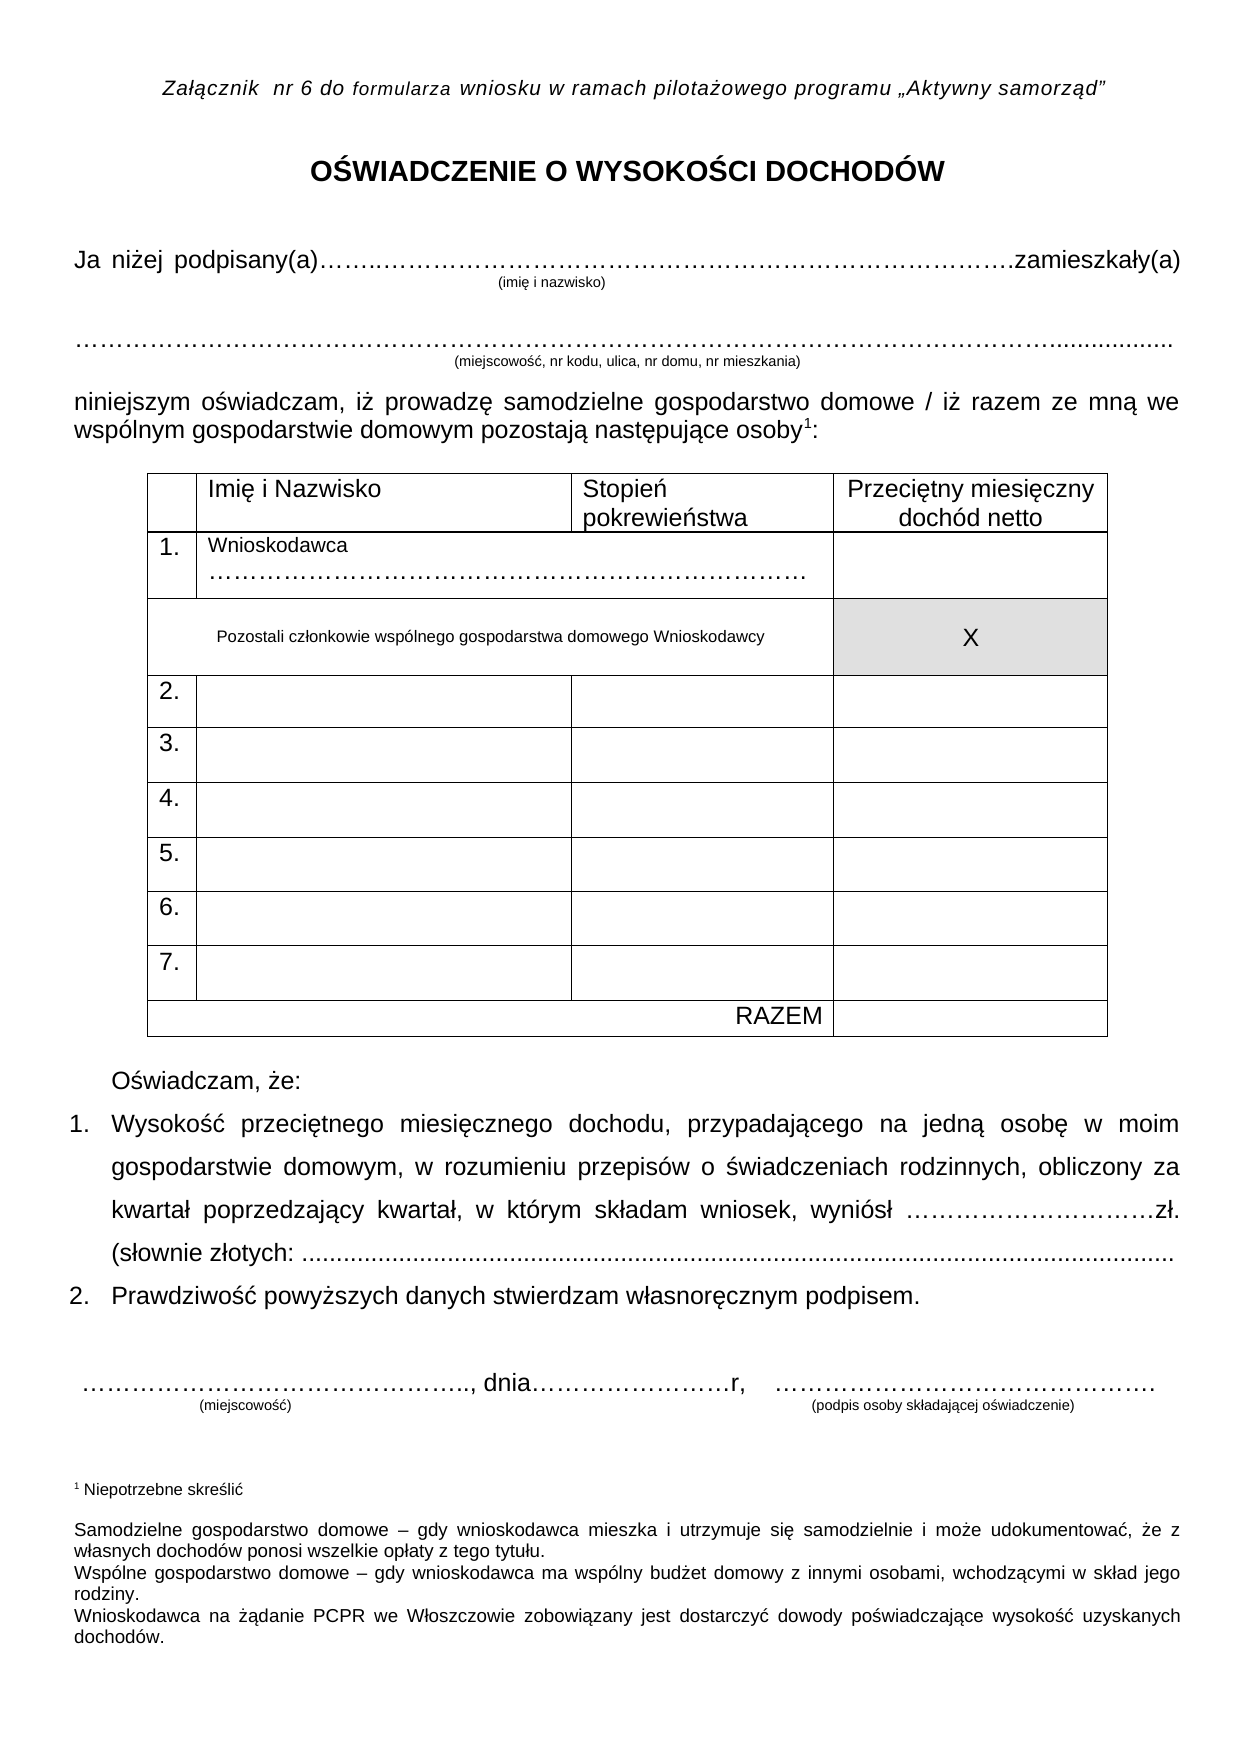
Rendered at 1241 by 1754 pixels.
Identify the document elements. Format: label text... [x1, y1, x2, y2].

table_cell [834, 783, 1107, 837]
text Ja niżej podpisany(a)……..………………………………………………………………….zamieszkały(a) (imię i nazwisko) [74, 245, 1181, 291]
list Prawdziwość powyższych danych stwierdzam własnoręcznym podpisem. [69, 1281, 1181, 1310]
table_cell [834, 728, 1107, 782]
table_cell 6. [148, 892, 196, 945]
table_cell [572, 892, 833, 945]
table_cell [834, 946, 1107, 999]
text Załącznik nr 6 do formularza wniosku w ramach pilotażowego programu „Aktywny samorząd” [74, 72, 1181, 101]
table_cell [834, 533, 1107, 597]
text ……………………………………………………………………………………………………….................. [74, 324, 1181, 353]
table_cell [197, 838, 571, 891]
table_cell [197, 783, 571, 837]
table_header [148, 474, 196, 531]
table_cell 1. [148, 533, 196, 597]
table_cell Wnioskodawca ……………………………………………………………… [197, 533, 833, 597]
table_cell [834, 1001, 1107, 1036]
text OŚWIADCZENIE O WYSOKOŚCI DOCHODÓW [74, 154, 1181, 188]
table_header Stopień pokrewieństwa [572, 474, 833, 531]
table_cell 5. [148, 838, 196, 891]
table_cell [834, 838, 1107, 891]
text (miejscowość) (podpis osoby składającej oświadczenie) [74, 1396, 1181, 1413]
table_cell [572, 838, 833, 891]
table_cell [197, 946, 571, 999]
text Oświadczam, że: [111, 1066, 1181, 1094]
table_cell [197, 676, 571, 727]
table_cell 7. [148, 946, 196, 999]
table_cell RAZEM [148, 1001, 833, 1036]
text Wnioskodawca na żądanie PCPR we Włoszczowie zobowiązany jest dostarczyć dowody poświadczające wysokość uzyskanych dochodów. [74, 1605, 1181, 1648]
table_cell 4. [148, 783, 196, 837]
table_cell [197, 728, 571, 782]
table_header Imię i Nazwisko [197, 474, 571, 531]
table_cell 3. [148, 728, 196, 782]
table_cell X [834, 599, 1107, 675]
table_cell [572, 783, 833, 837]
table_cell [834, 892, 1107, 945]
table_cell [572, 676, 833, 727]
text niniejszym oświadczam, iż prowadzę samodzielne gospodarstwo domowe / iż razem ze mną we wspólnym gospodarstwie domowym pozostają następujące osoby1: [74, 387, 1181, 444]
table_cell [572, 728, 833, 782]
table_cell 2. [148, 676, 196, 727]
text 1 Niepotrzebne skreślić [74, 1480, 1181, 1499]
text ……………………………………….., dnia……………………r, ………………………………………. [74, 1367, 1181, 1396]
list Wysokość przeciętnego miesięcznego dochodu, przypadającego na jedną osobę w moim gospodarstwie domowym, w rozumieniu przepisów o świadczeniach rodzinnych, obliczony za kwartał poprzedzający kwartał, w którym składam wniosek, wyniósł …………………………zł. (słownie złotych: .............................................................................................................................. [69, 1109, 1181, 1267]
text (miejscowość, nr kodu, ulica, nr domu, nr mieszkania) [74, 353, 1181, 370]
table_cell Pozostali członkowie wspólnego gospodarstwa domowego Wnioskodawcy [148, 599, 833, 675]
text Wspólne gospodarstwo domowe – gdy wnioskodawca ma wspólny budżet domowy z innymi osobami, wchodzącymi w skład jego rodziny. [74, 1562, 1181, 1605]
text Samodzielne gospodarstwo domowe – gdy wnioskodawca mieszka i utrzymuje się samodzielnie i może udokumentować, że z własnych dochodów ponosi wszelkie opłaty z tego tytułu. [74, 1518, 1181, 1562]
table_cell [197, 892, 571, 945]
table_header Przeciętny miesięczny dochód netto [834, 474, 1107, 531]
table_cell [572, 946, 833, 999]
table_cell [834, 676, 1107, 727]
